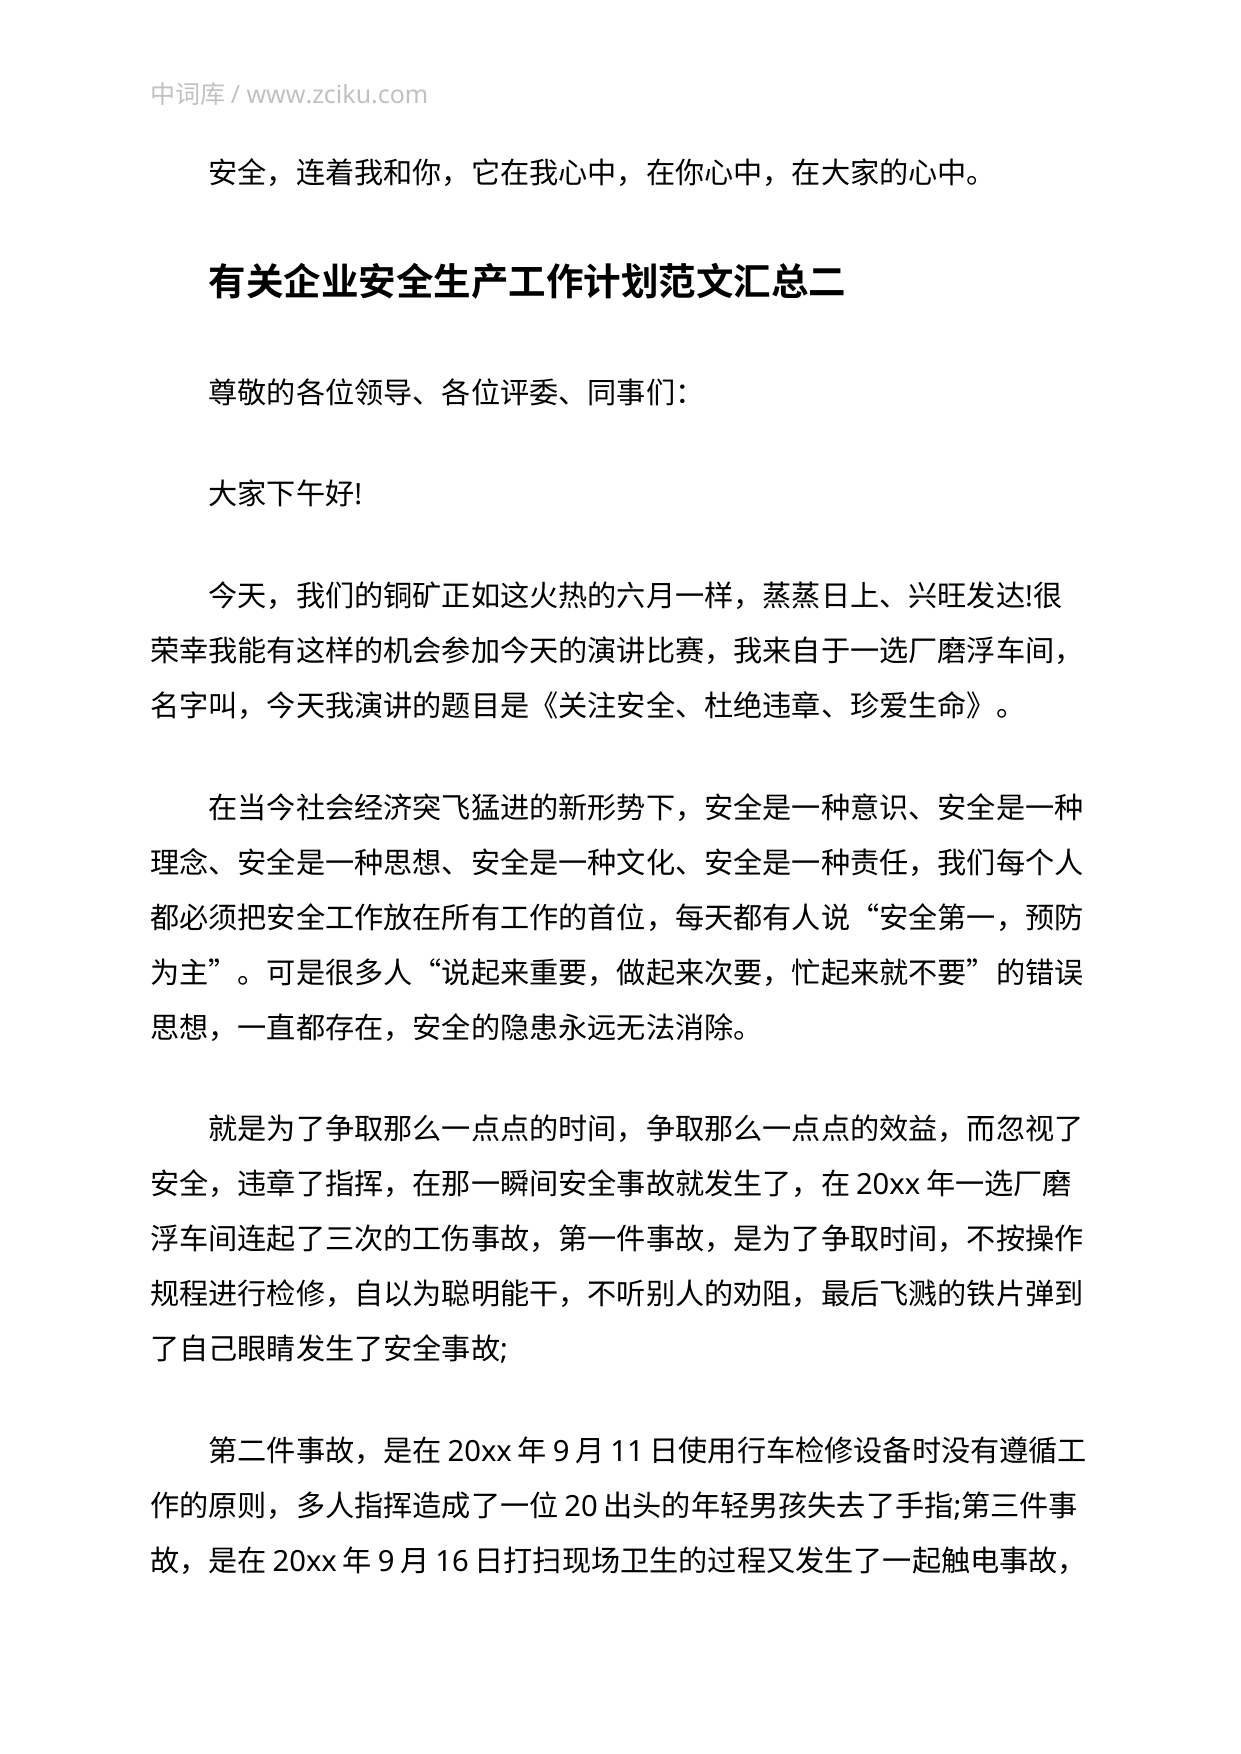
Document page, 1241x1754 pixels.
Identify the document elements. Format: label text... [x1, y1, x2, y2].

text 在当今社会经济突飞猛进的新形势下，安全是一种意识、安全是一种理念、安全是一种思想、安全是一种文化、安全是一种责任，我们每个人都必须把安全工作放在所有工作的首位，每天都有人说“安全第一，预防为主”。可是很多人“说起来重要，做起来次要，忙起来就不要”的错误思想，一直都存在，安全的隐患永远无法消除。 [150, 784, 1090, 1046]
text 安全，连着我和你，它在我心中，在你心中，在大家的心中。 [150, 150, 1090, 192]
text 有关企业安全生产工作计划范文汇总二 [150, 252, 1090, 306]
text 大家下午好! [150, 471, 1090, 513]
text 今天，我们的铜矿正如这火热的六月一样，蒸蒸日上、兴旺发达!很荣幸我能有这样的机会参加今天的演讲比赛，我来自于一选厂磨浮车间，名字叫，今天我演讲的题目是《关注安全、杜绝违章、珍爱生命》。 [150, 573, 1090, 725]
text 就是为了争取那么一点点的时间，争取那么一点点的效益，而忽视了安全，违章了指挥，在那一瞬间安全事故就发生了，在20xx年一选厂磨浮车间连起了三次的工伤事故，第一件事故，是为了争取时间，不按操作规程进行检修，自以为聪明能干，不听别人的劝阻，最后飞溅的铁片弹到了自己眼睛发生了安全事故; [150, 1106, 1090, 1368]
text 尊敬的各位领导、各位评委、同事们： [150, 369, 1090, 411]
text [150, 1428, 1090, 1580]
